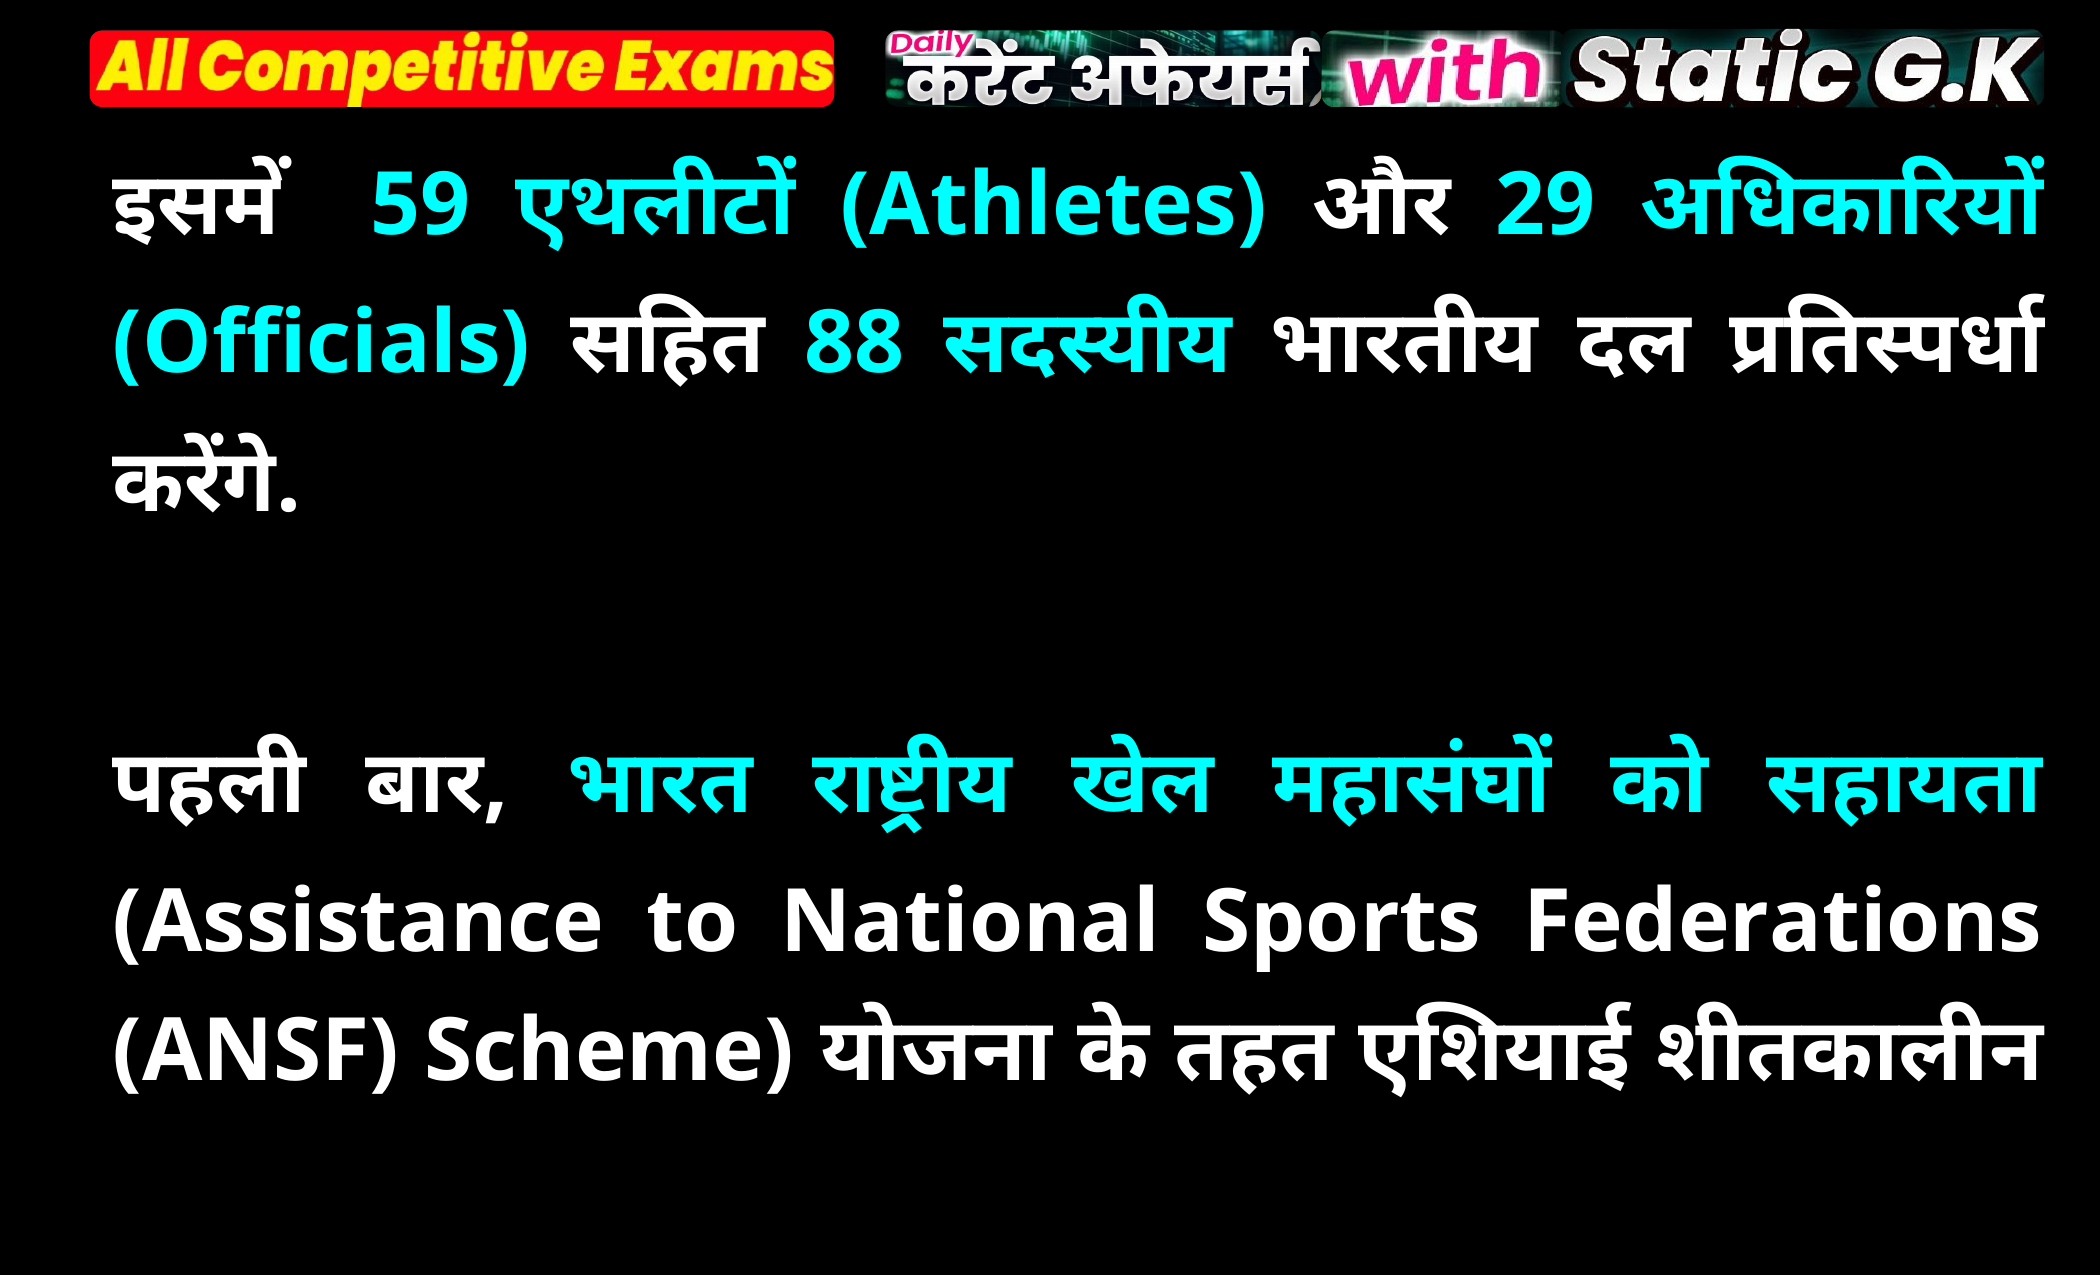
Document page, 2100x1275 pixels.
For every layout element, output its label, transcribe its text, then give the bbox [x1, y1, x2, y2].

picture [89, 30, 835, 107]
picture [885, 28, 2045, 108]
text इसमें 59 एथलीटों (Athletes) और 29 अधिकारियों (Officials) सहित 88 सदस्यीय भारतीय दल प्रतिस्पर्धा करेंगे. [112, 141, 2044, 547]
